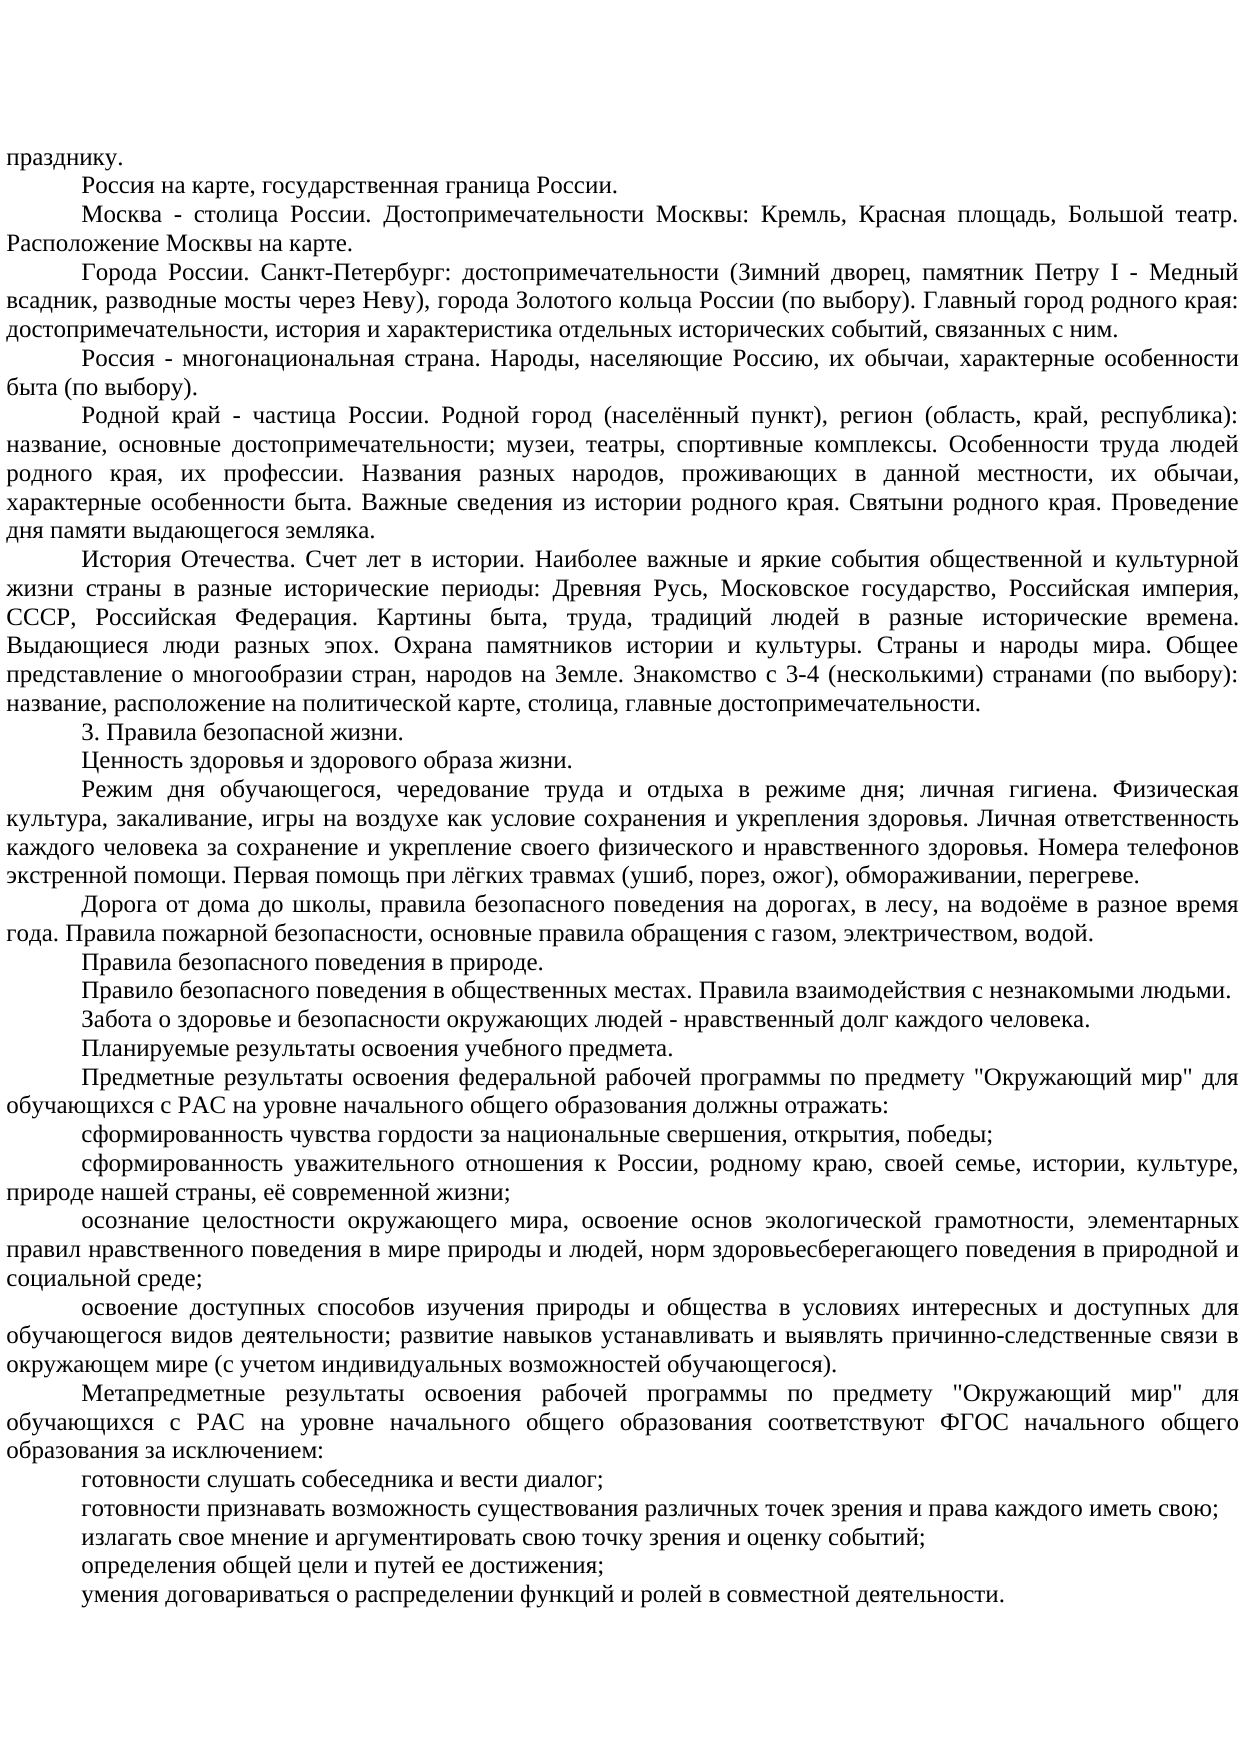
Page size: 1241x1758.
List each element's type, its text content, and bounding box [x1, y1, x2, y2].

text Родной край - частица России. Родной город (населённый пункт), регион (область, край, республика): название, основные достопримечательности; музеи, театры, спортивные комплексы. Особенности труда людей родного края, их профессии. Названия разных народов, проживающих в данной местности, их обычаи, характерные особенности быта. Важные сведения из истории родного края. Святыни родного края. Проведение дня памяти выдающегося земляка. [6, 400, 1240, 544]
text Предметные результаты освоения федеральной рабочей программы по предмету "Окружающий мир" для обучающихся с РАС на уровне начального общего образования должны отражать: [6, 1062, 1240, 1119]
text Дорога от дома до школы, правила безопасного поведения на дорогах, в лесу, на водоёме в разное время года. Правила пожарной безопасности, основные правила обращения с газом, электричеством, водой. [6, 889, 1240, 947]
text Ценность здоровья и здорового образа жизни. [6, 745, 1240, 774]
text готовности признавать возможность существования различных точек зрения и права каждого иметь свою; [6, 1493, 1240, 1522]
text излагать свое мнение и аргументировать свою точку зрения и оценку событий; [6, 1522, 1240, 1550]
text История Отечества. Счет лет в истории. Наиболее важные и яркие события общественной и культурной жизни страны в разные исторические периоды: Древняя Русь, Московское государство, Российская империя, СССР, Российская Федерация. Картины быта, труда, традиций людей в разные исторические времена. Выдающиеся люди разных эпох. Охрана памятников истории и культуры. Страны и народы мира. Общее представление о многообразии стран, народов на Земле. Знакомство с 3-4 (несколькими) странами (по выбору): название, расположение на политической карте, столица, главные достопримечательности. [6, 544, 1240, 717]
text освоение доступных способов изучения природы и общества в условиях интересных и доступных для обучающегося видов деятельности; развитие навыков устанавливать и выявлять причинно-следственные связи в окружающем мире (с учетом индивидуальных возможностей обучающегося). [6, 1292, 1240, 1378]
text готовности слушать собеседника и вести диалог; [6, 1464, 1240, 1493]
text сформированность чувства гордости за национальные свершения, открытия, победы; [6, 1119, 1240, 1148]
text Москва - столица России. Достопримечательности Москвы: Кремль, Красная площадь, Большой театр. Расположение Москвы на карте. [6, 199, 1240, 257]
text осознание целостности окружающего мира, освоение основ экологической грамотности, элементарных правил нравственного поведения в мире природы и людей, норм здоровьесберегающего поведения в природной и социальной среде; [6, 1205, 1240, 1292]
text сформированность уважительного отношения к России, родному краю, своей семье, истории, культуре, природе нашей страны, её современной жизни; [6, 1148, 1240, 1205]
text определения общей цели и путей ее достижения; [6, 1550, 1240, 1579]
text умения договариваться о распределении функций и ролей в совместной деятельности. [6, 1579, 1240, 1608]
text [6, 142, 1240, 170]
text Режим дня обучающегося, чередование труда и отдыха в режиме дня; личная гигиена. Физическая культура, закаливание, игры на воздухе как условие сохранения и укрепления здоровья. Личная ответственность каждого человека за сохранение и укрепление своего физического и нравственного здоровья. Номера телефонов экстренной помощи. Первая помощь при лёгких травмах (ушиб, порез, ожог), обмораживании, перегреве. [6, 774, 1240, 889]
text 3. Правила безопасной жизни. [6, 717, 1240, 745]
text Правила безопасного поведения в природе. [6, 947, 1240, 975]
text Планируемые результаты освоения учебного предмета. [6, 1033, 1240, 1062]
text Города России. Санкт-Петербург: достопримечательности (Зимний дворец, памятник Петру I - Медный всадник, разводные мосты через Неву), города Золотого кольца России (по выбору). Главный город родного края: достопримечательности, история и характеристика отдельных исторических событий, связанных с ним. [6, 257, 1240, 343]
text Россия на карте, государственная граница России. [6, 170, 1240, 199]
text Метапредметные результаты освоения рабочей программы по предмету "Окружающий мир" для обучающихся с РАС на уровне начального общего образования соответствуют ФГОС начального общего образования за исключением: [6, 1378, 1240, 1464]
text Забота о здоровье и безопасности окружающих людей - нравственный долг каждого человека. [6, 1004, 1240, 1033]
text Россия - многонациональная страна. Народы, населяющие Россию, их обычаи, характерные особенности быта (по выбору). [6, 343, 1240, 400]
text Правило безопасного поведения в общественных местах. Правила взаимодействия с незнакомыми людьми. [6, 975, 1240, 1004]
